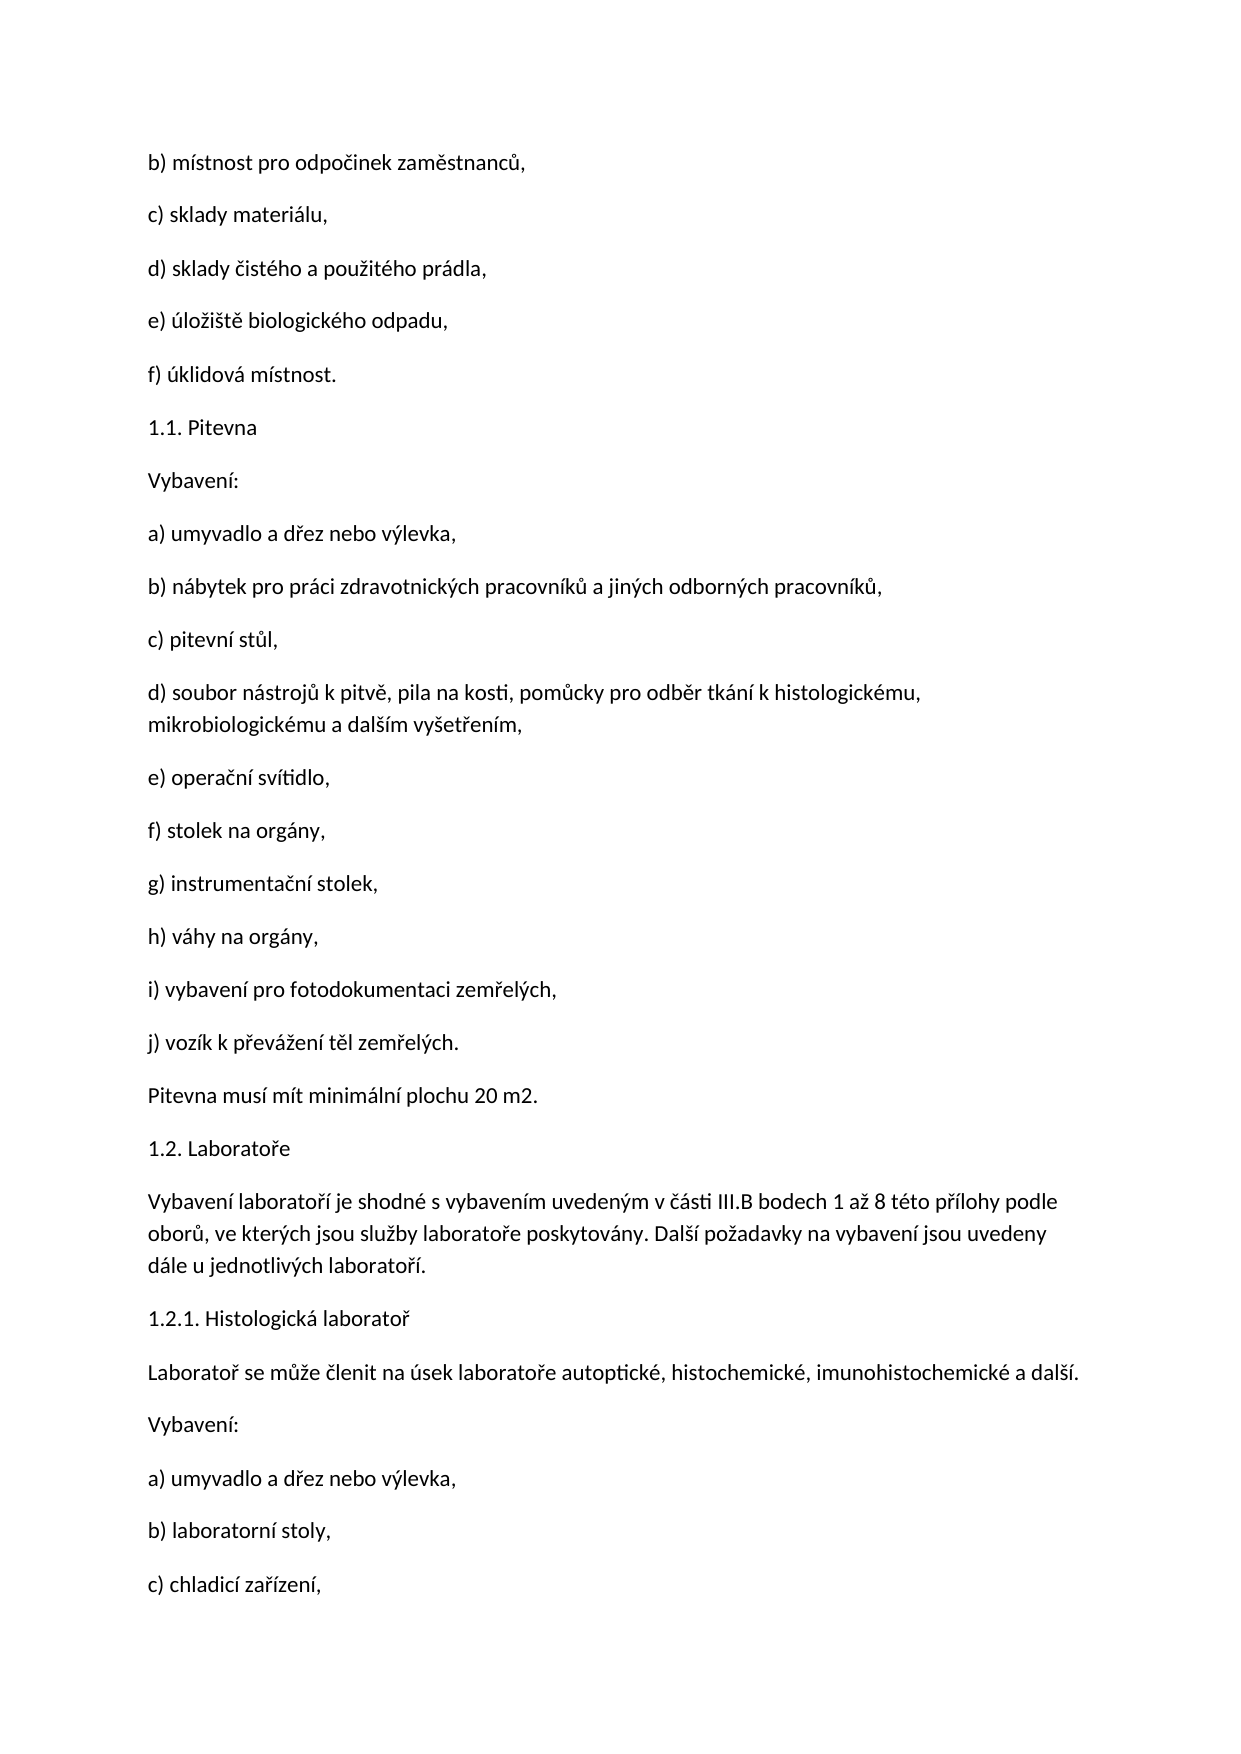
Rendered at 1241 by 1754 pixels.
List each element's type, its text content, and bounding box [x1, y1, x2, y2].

text f) úklidová místnost. [148, 360, 1093, 388]
text j) vozík k převážení těl zemřelých. [148, 1028, 1093, 1056]
text e) úložiště biologického odpadu, [148, 307, 1093, 335]
text a) umyvadlo a dřez nebo výlevka, [148, 519, 1093, 547]
text d) sklady čistého a použitého prádla, [148, 254, 1093, 282]
text c) sklady materiálu, [148, 201, 1093, 229]
text b) nábytek pro práci zdravotnických pracovníků a jiných odborných pracovníků, [148, 572, 1093, 600]
text e) operační svítidlo, [148, 763, 1093, 791]
text Pitevna musí mít minimální plochu 20 m2. [148, 1081, 1093, 1109]
text f) stolek na orgány, [148, 816, 1093, 844]
text 1.2. Laboratoře [148, 1134, 1093, 1162]
text g) instrumentační stolek, [148, 869, 1093, 897]
text b) laboratorní stoly, [148, 1517, 1093, 1545]
text a) umyvadlo a dřez nebo výlevka, [148, 1464, 1093, 1492]
text 1.2.1. Histologická laboratoř [148, 1304, 1093, 1333]
text 1.1. Pitevna [148, 413, 1093, 441]
text c) chladicí zařízení, [148, 1570, 1093, 1598]
text h) váhy na orgány, [148, 922, 1093, 950]
text c) pitevní stůl, [148, 625, 1093, 653]
text Vybavení laboratoří je shodné s vybavením uvedeným v části III.B bodech 1 až 8 této přílohy podle oborů, ve kterých jsou služby laboratoře poskytovány. Další požadavky na vybavení jsou uvedeny dále u jednotlivých laboratoří. [148, 1187, 1093, 1279]
text Vybavení: [148, 466, 1093, 494]
text d) soubor nástrojů k pitvě, pila na kosti, pomůcky pro odběr tkání k histologickému, mikrobiologickému a dalším vyšetřením, [148, 678, 1093, 738]
text b) místnost pro odpočinek zaměstnanců, [148, 148, 1093, 176]
text i) vybavení pro fotodokumentaci zemřelých, [148, 975, 1093, 1003]
text Laboratoř se může členit na úsek laboratoře autoptické, histochemické, imunohistochemické a další. [148, 1358, 1093, 1386]
text Vybavení: [148, 1411, 1093, 1439]
